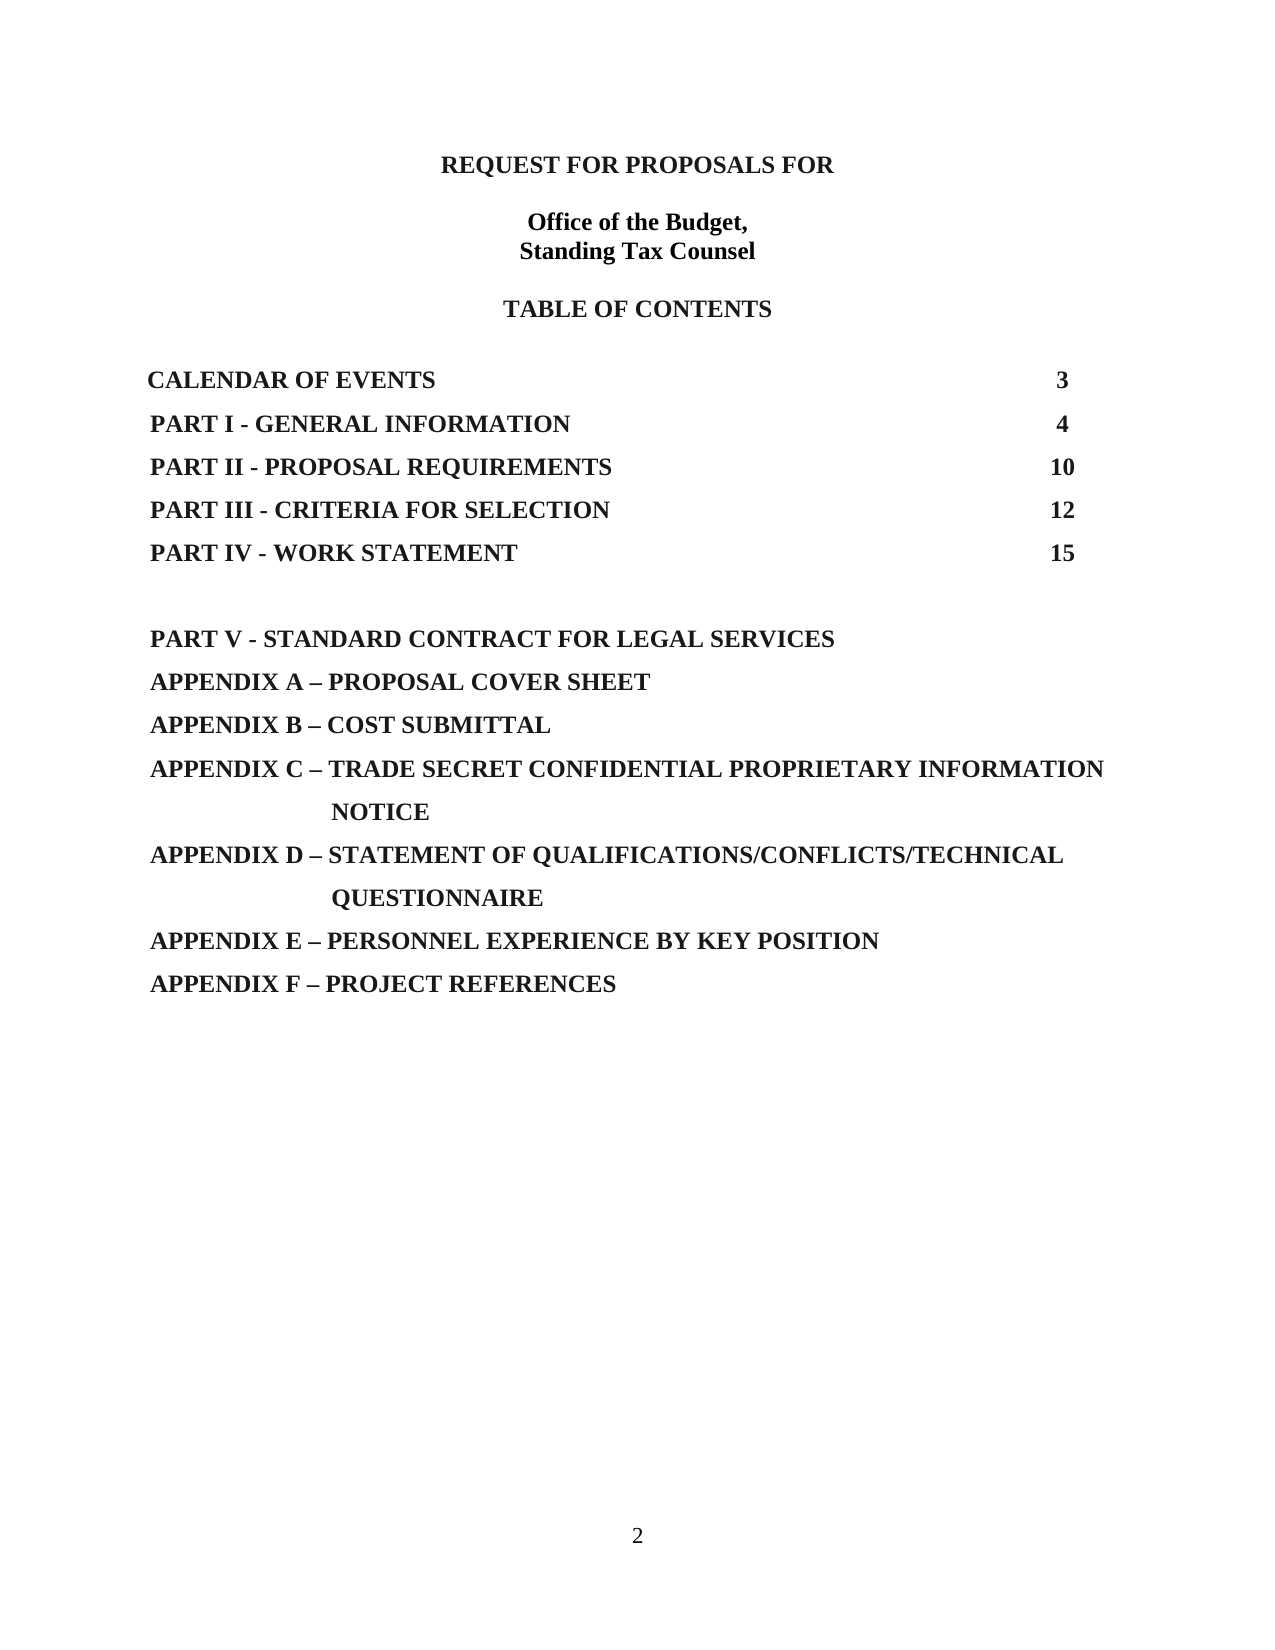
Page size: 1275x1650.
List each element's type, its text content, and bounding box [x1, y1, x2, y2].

text Office of the Budget, [150, 207, 1125, 236]
text APPENDIX F – PROJECT REFERENCES [150, 969, 1125, 998]
text APPENDIX D – STATEMENT OF QUALIFICATIONS/CONFLICTS/TECHNICAL [150, 840, 1125, 869]
text PART IV - WORK STATEMENT 15 [150, 538, 1125, 567]
text PART II - PROPOSAL REQUIREMENTS 10 [150, 452, 1125, 481]
text QUESTIONNAIRE [300, 883, 1125, 912]
text NOTICE [150, 797, 1116, 826]
text APPENDIX C – TRADE SECRET CONFIDENTIAL PROPRIETARY INFORMATION [150, 754, 1125, 782]
text APPENDIX B – COST SUBMITTAL [150, 711, 1125, 739]
text PART V - STANDARD CONTRACT FOR LEGAL SERVICES [150, 624, 1125, 653]
text PART III - CRITERIA FOR SELECTION 12 [150, 495, 1125, 524]
text CALENDAR OF EVENTS 3 PART I - GENERAL INFORMATION 4 [141, 366, 1125, 437]
text APPENDIX A – PROPOSAL COVER SHEET [150, 667, 1125, 696]
text APPENDIX E – PERSONNEL EXPERIENCE BY KEY POSITION [150, 926, 1125, 955]
text Standing Tax Counsel [150, 236, 1125, 265]
text REQUEST FOR PROPOSALS FOR [150, 150, 1125, 179]
text TABLE OF CONTENTS [150, 294, 1125, 322]
